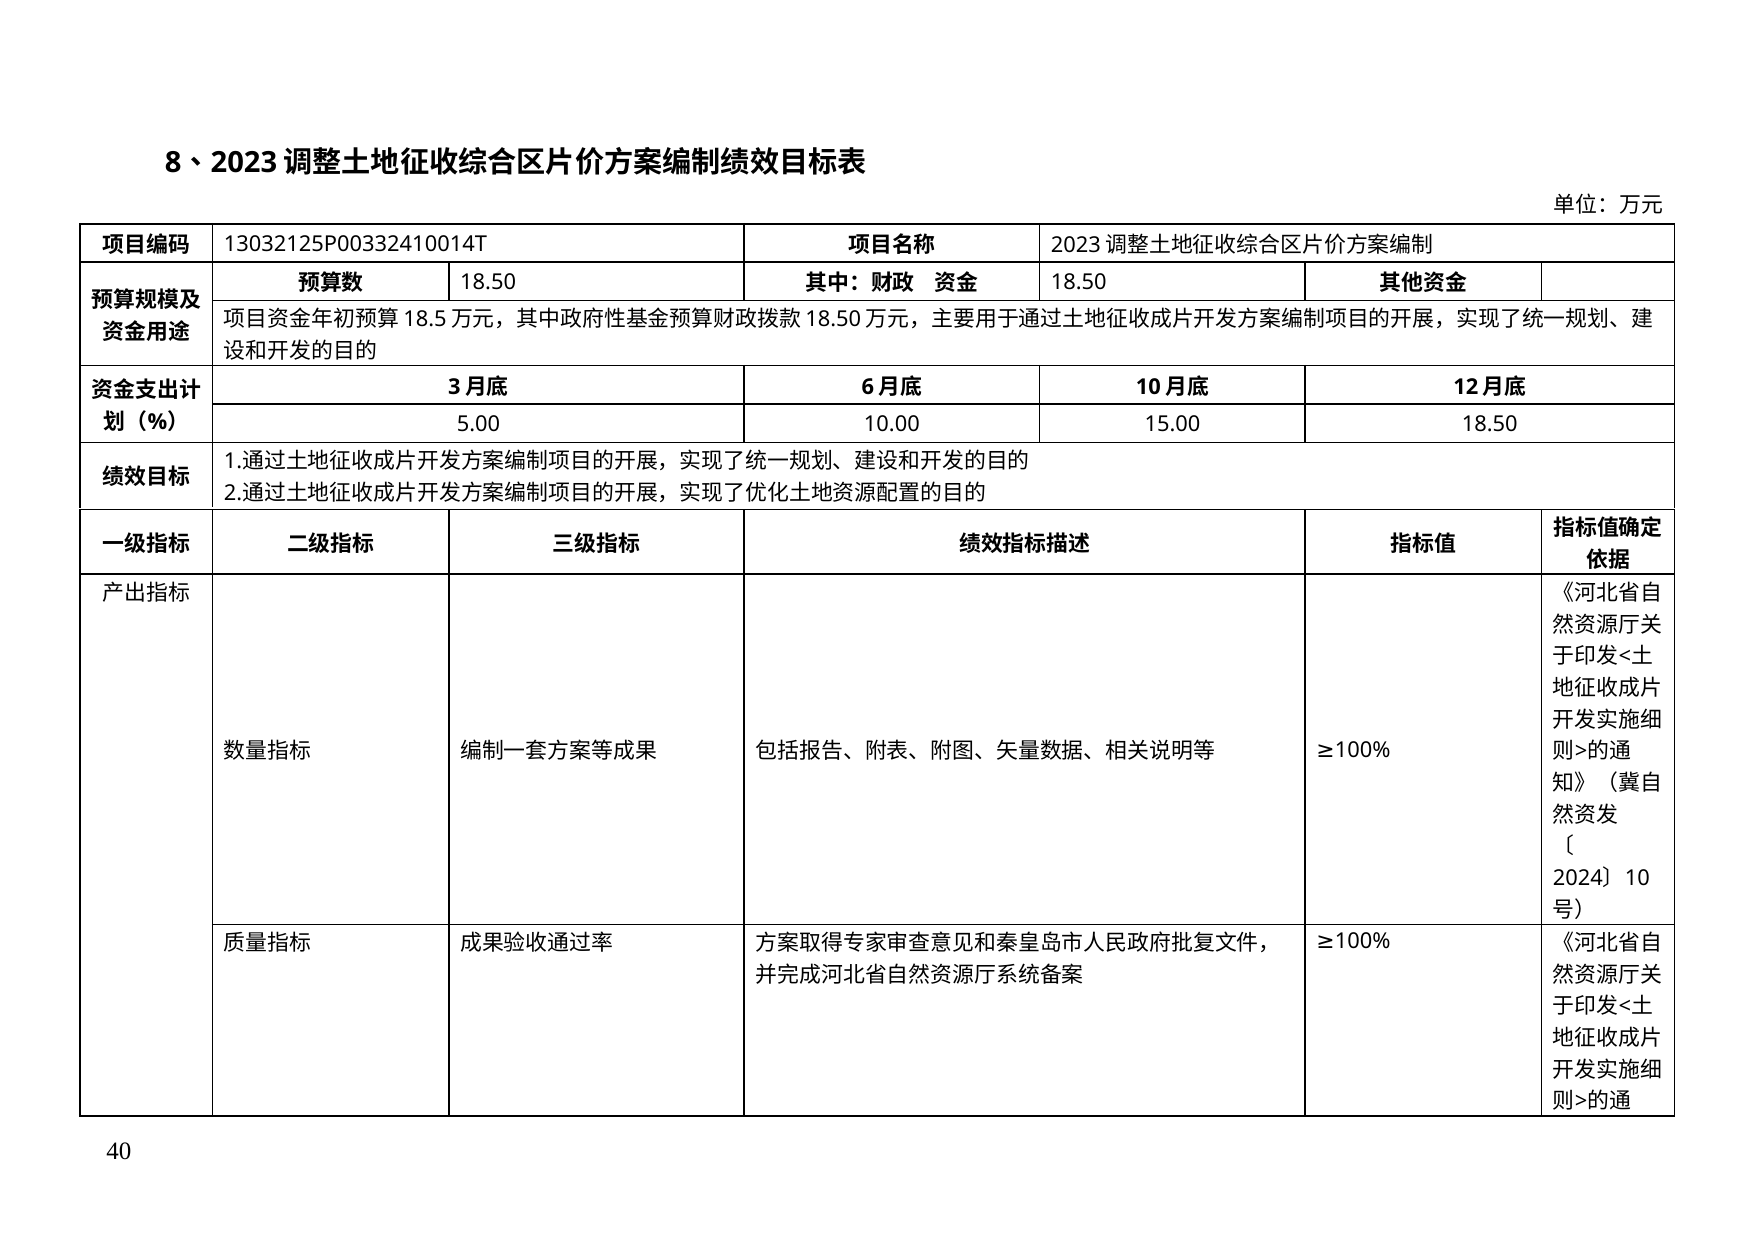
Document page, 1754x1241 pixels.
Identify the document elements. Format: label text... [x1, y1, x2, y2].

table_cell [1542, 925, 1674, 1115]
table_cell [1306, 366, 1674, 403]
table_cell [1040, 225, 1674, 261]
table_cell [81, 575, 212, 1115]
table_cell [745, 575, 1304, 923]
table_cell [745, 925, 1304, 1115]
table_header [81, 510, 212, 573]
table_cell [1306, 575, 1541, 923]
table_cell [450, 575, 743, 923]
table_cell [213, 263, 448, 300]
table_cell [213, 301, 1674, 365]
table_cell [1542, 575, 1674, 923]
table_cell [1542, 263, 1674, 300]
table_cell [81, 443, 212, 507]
text 8、2023调整土地征收综合区片价方案编制绩效目标表 [106, 142, 1648, 181]
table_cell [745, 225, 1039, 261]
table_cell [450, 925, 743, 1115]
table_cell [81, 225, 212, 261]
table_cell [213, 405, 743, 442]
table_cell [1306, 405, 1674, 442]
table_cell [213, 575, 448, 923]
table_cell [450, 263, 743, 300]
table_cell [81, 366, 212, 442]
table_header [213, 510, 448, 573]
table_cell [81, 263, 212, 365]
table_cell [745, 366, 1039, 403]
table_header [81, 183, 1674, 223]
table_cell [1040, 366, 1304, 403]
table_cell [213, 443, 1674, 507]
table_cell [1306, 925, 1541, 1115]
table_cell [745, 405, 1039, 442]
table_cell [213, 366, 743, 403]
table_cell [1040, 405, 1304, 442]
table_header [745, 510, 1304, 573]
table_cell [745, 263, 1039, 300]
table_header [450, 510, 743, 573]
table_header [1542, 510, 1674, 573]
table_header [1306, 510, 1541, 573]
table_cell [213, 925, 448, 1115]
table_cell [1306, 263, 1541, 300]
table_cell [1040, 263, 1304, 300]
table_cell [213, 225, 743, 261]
